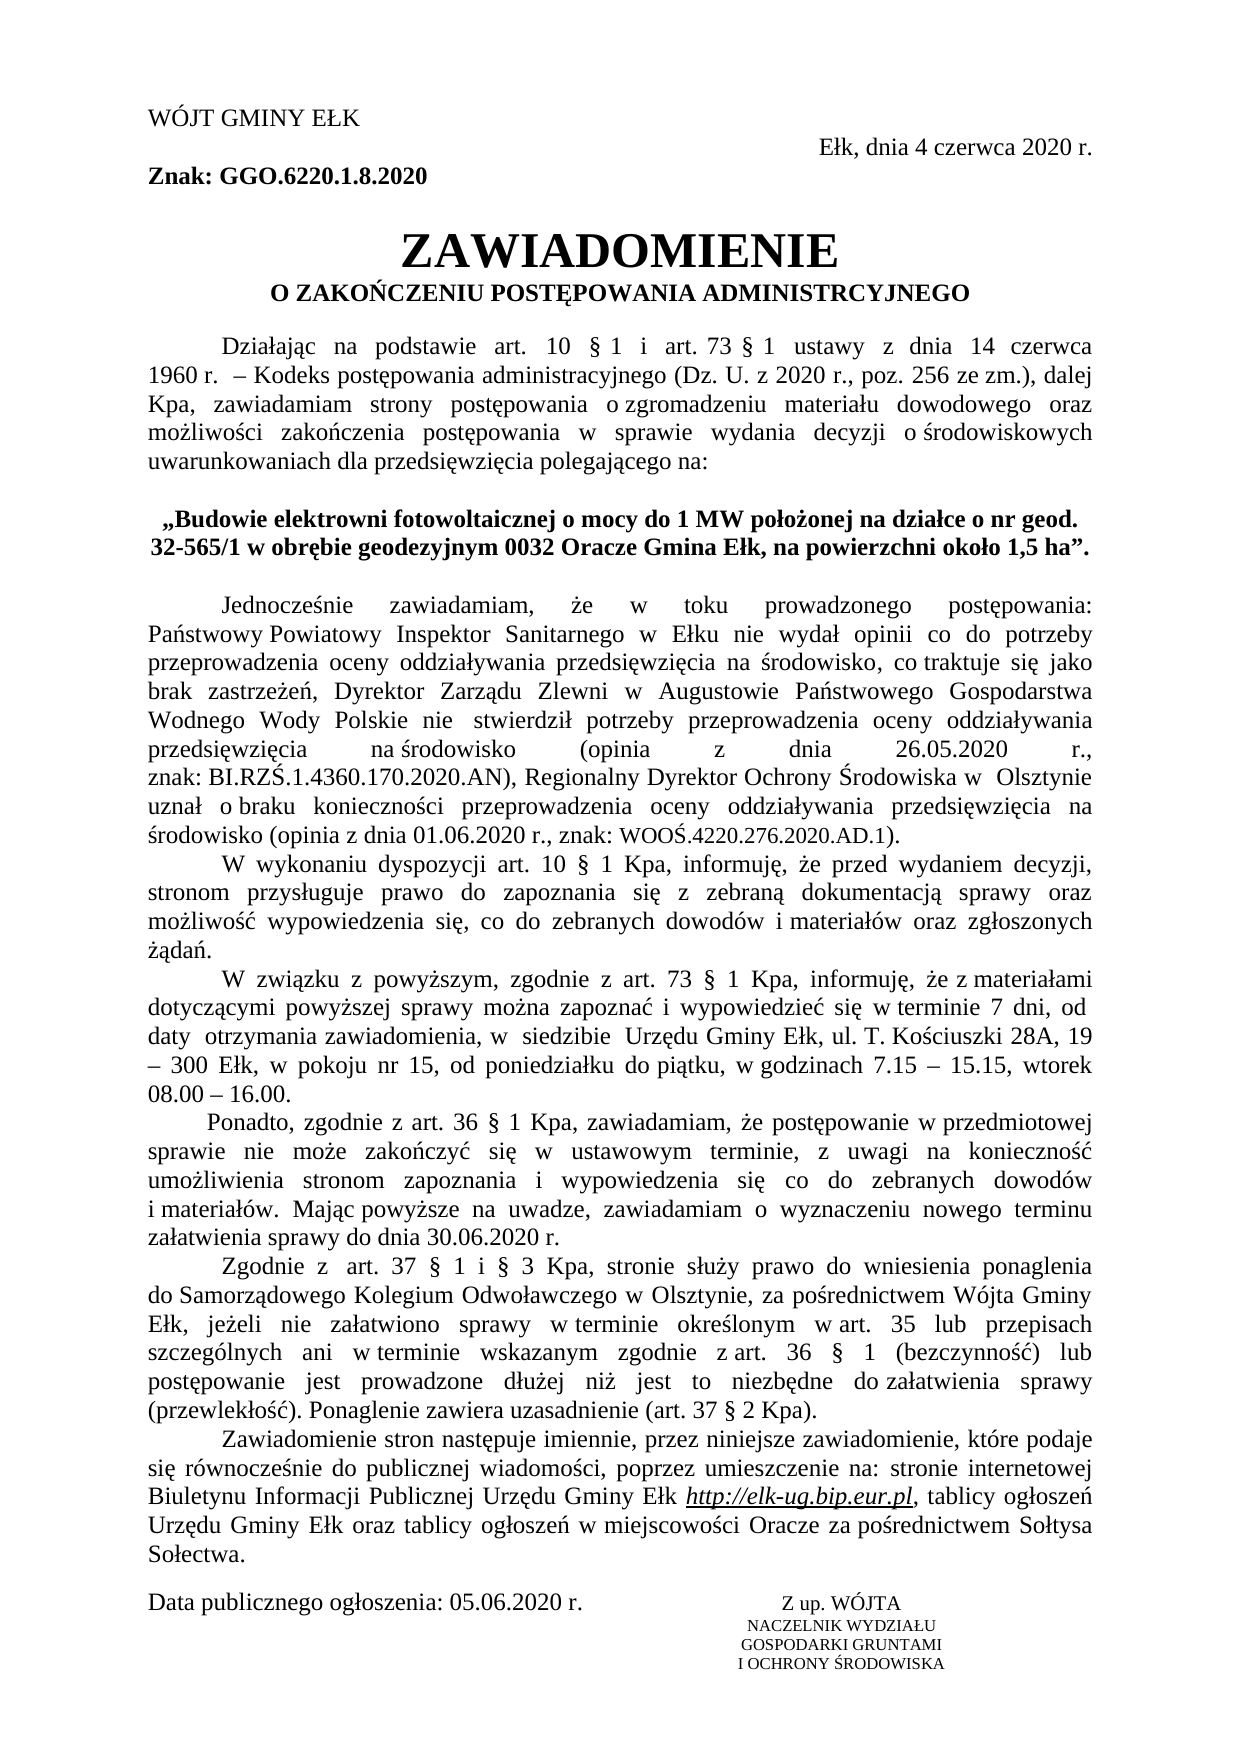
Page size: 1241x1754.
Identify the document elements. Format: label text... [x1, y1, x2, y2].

text Data publicznego ogłoszenia: 05.06.2020 r. Z up. WÓJTA [148, 1587, 1093, 1616]
text Zawiadomienie stron następuje imiennie, przez niniejsze zawiadomienie, które podaje się równocześnie do publicznej wiadomości, poprzez umieszczenie na: stronie internetowej Biuletynu Informacji Publicznej Urzędu Gminy Ełk http://elk-ug.bip.eur.pl, tablicy ogłoszeń Urzędu Gminy Ełk oraz tablicy ogłoszeń w miejscowości Oracze za pośrednictwem Sołtysa Sołectwa. [148, 1424, 1093, 1568]
text Działając na podstawie art. 10 § 1 i art. 73 § 1 ustawy z dnia 14 czerwca 1960 r. – Kodeks postępowania administracyjnego (Dz. U. z 2020 r., poz. 256 ze zm.), dalej Kpa, zawiadamiam strony postępowania o zgromadzeniu materiału dowodowego oraz możliwości zakończenia postępowania w sprawie wydania decyzji o środowiskowych uwarunkowaniach dla przedsięwzięcia polegającego na: [148, 331, 1093, 475]
text „Budowie elektrowni fotowoltaicznej o mocy do 1 MW położonej na działce o nr geod. 32-565/1 w obrębie geodezyjnym 0032 Oracze Gmina Ełk, na powierzchni około 1,5 ha”. [148, 504, 1093, 561]
text Znak: GGO.6220.1.8.2020 [148, 161, 1093, 190]
text Ełk, dnia 4 czerwca 2020 r. [148, 132, 1093, 161]
text I OCHRONY ŚRODOWISKA [516, 1654, 1093, 1673]
text ZAWIADOMIENIE [148, 221, 1093, 278]
text Jednocześnie zawiadamiam, że w toku prowadzonego postępowania: Państwowy Powiatowy Inspektor Sanitarnego w Ełku nie wydał opinii co do potrzeby przeprowadzenia oceny oddziaływania przedsięwzięcia na środowisko, co traktuje się jako brak zastrzeżeń, Dyrektor Zarządu Zlewni w Augustowie Państwowego Gospodarstwa Wodnego Wody Polskie nie stwierdził potrzeby przeprowadzenia oceny oddziaływania przedsięwzięcia na środowisko (opinia z dnia 26.05.2020 r., znak: BI.RZŚ.1.4360.170.2020.AN), Regionalny Dyrektor Ochrony Środowiska w Olsztynie uznał o braku konieczności przeprowadzenia oceny oddziaływania przedsięwzięcia na środowisko (opinia z dnia 01.06.2020 r., znak: WOOŚ.4220.276.2020.AD.1). [148, 590, 1093, 849]
text Zgodnie z art. 37 § 1 i § 3 Kpa, stronie służy prawo do wniesienia ponaglenia do Samorządowego Kolegium Odwoławczego w Olsztynie, za pośrednictwem Wójta Gminy Ełk, jeżeli nie załatwiono sprawy w terminie określonym w art. 35 lub przepisach szczególnych ani w terminie wskazanym zgodnie z art. 36 § 1 (bezczynność) lub postępowanie jest prowadzone dłużej niż jest to niezbędne do załatwienia sprawy (przewlekłość). Ponaglenie zawiera uzasadnienie (art. 37 § 2 Kpa). [148, 1251, 1093, 1424]
text WÓJT GMINY EŁK [148, 103, 1093, 132]
text GOSPODARKI GRUNTAMI [516, 1635, 1093, 1654]
text Ponadto, zgodnie z art. 36 § 1 Kpa, zawiadamiam, że postępowanie w przedmiotowej sprawie nie może zakończyć się w ustawowym terminie, z uwagi na konieczność umożliwienia stronom zapoznania i wypowiedzenia się co do zebranych dowodów i materiałów. Mając powyższe na uwadze, zawiadamiam o wyznaczeniu nowego terminu załatwienia sprawy do dnia 30.06.2020 r. [148, 1107, 1093, 1251]
text NACZELNIK WYDZIAŁU [516, 1616, 1093, 1635]
text W wykonaniu dyspozycji art. 10 § 1 Kpa, informuję, że przed wydaniem decyzji, stronom przysługuje prawo do zapoznania się z zebraną dokumentacją sprawy oraz możliwość wypowiedzenia się, co do zebranych dowodów i materiałów oraz zgłoszonych żądań. [148, 849, 1093, 964]
text W związku z powyższym, zgodnie z art. 73 § 1 Kpa, informuję, że z materiałami dotyczącymi powyższej sprawy można zapoznać i wypowiedzieć się w terminie 7 dni, od daty otrzymania zawiadomienia, w siedzibie Urzędu Gminy Ełk, ul. T. Kościuszki 28A, 19 – 300 Ełk, w pokoju nr 15, od poniedziałku do piątku, w godzinach 7.15 – 15.15, wtorek 08.00 – 16.00. [148, 964, 1093, 1107]
text O ZAKOŃCZENIU POSTĘPOWANIA ADMINISTRCYJNEGO [148, 278, 1093, 307]
